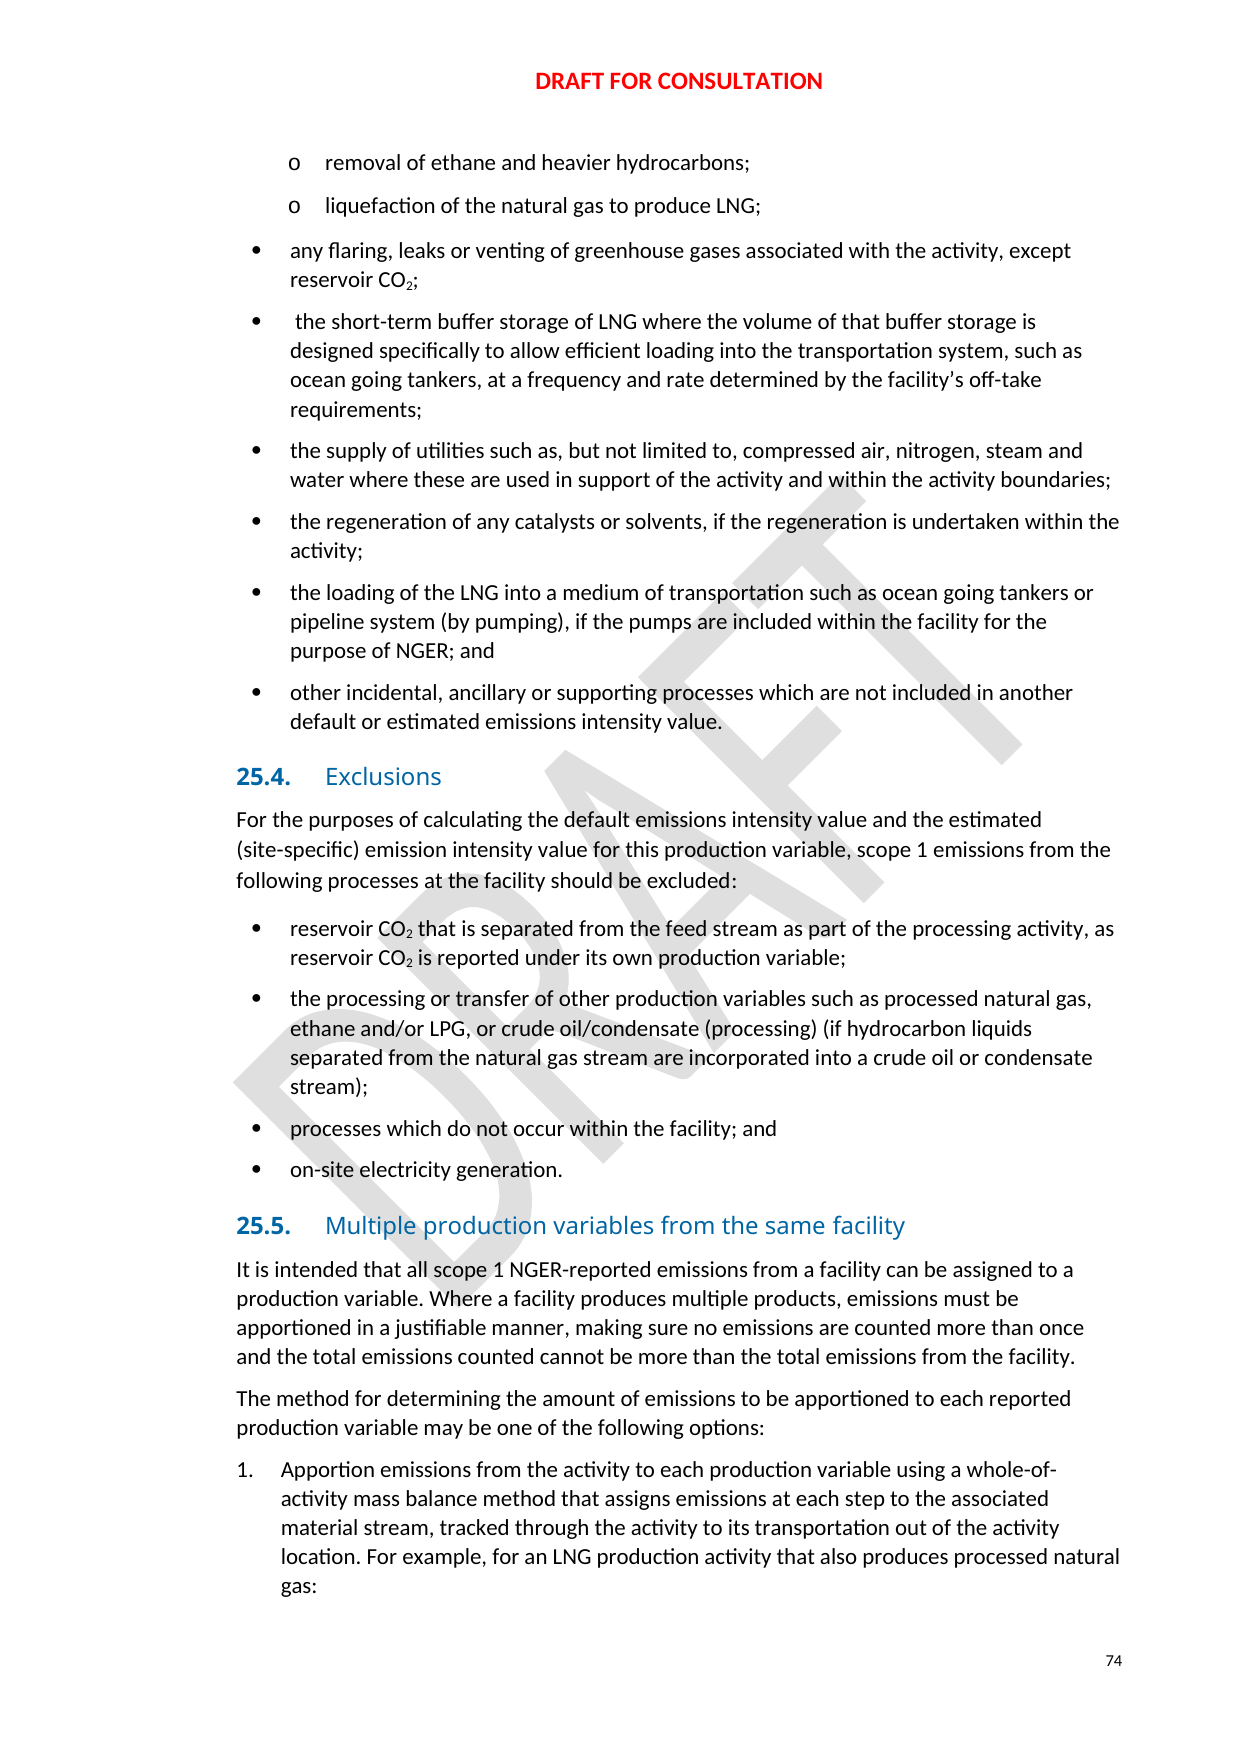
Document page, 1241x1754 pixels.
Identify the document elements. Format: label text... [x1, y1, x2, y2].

list the regeneration of any catalysts or solvents, if the regeneration is undertaken within the activity; [252, 506, 1122, 564]
subtitle Exclusions [236, 760, 1122, 793]
list removal of ethane and heavier hydrocarbons; [287, 148, 1122, 177]
text For the purposes of calculating the default emissions intensity value and the estimated (site-specific) emission intensity value for this production variable, scope 1 emissions from the following processes at the facility should be excluded: [236, 805, 1122, 894]
list on-site electricity generation. [252, 1154, 1122, 1183]
list other incidental, ancillary or supporting processes which are not included in another default or estimated emissions intensity value. [252, 677, 1122, 735]
text It is intended that all scope 1 NGER-reported emissions from a facility can be assigned to a production variable. Where a facility produces multiple products, emissions must be apportioned in a justifiable manner, making sure no emissions are counted more than once and the total emissions counted cannot be more than the total emissions from the facility. [236, 1253, 1122, 1370]
text 1. Apportion emissions from the activity to each production variable using a whole-of-activity mass balance method that assigns emissions at each step to the associated material stream, tracked through the activity to its transportation out of the activity location. For example, for an LNG production activity that also produces processed natural gas: [236, 1453, 1122, 1599]
list the short-term buffer storage of LNG where the volume of that buffer storage is designed specifically to allow efficient loading into the transportation system, such as ocean going tankers, at a frequency and rate determined by the facility’s off-take requirements; [252, 306, 1122, 423]
subtitle Multiple production variables from the same facility [236, 1208, 1122, 1241]
text The method for determining the amount of emissions to be apportioned to each reported production variable may be one of the following options: [236, 1383, 1122, 1441]
list reservoir CO2 that is separated from the feed stream as part of the processing activity, as reservoir CO2 is reported under its own production variable; [252, 913, 1122, 971]
list processes which do not occur within the facility; and [252, 1113, 1122, 1142]
list liquefaction of the natural gas to produce LNG; [287, 191, 1122, 221]
list the loading of the LNG into a medium of transportation such as ocean going tankers or pipeline system (by pumping), if the pumps are included within the facility for the purpose of NGER; and [252, 577, 1122, 664]
list the supply of utilities such as, but not limited to, compressed air, nitrogen, steam and water where these are used in support of the activity and within the activity boundaries; [252, 435, 1122, 493]
list any flaring, leaks or venting of greenhouse gases associated with the activity, except reservoir CO2; [252, 235, 1122, 293]
list the processing or transfer of other production variables such as processed natural gas, ethane and/or LPG, or crude oil/condensate (processing) (if hydrocarbon liquids separated from the natural gas stream are incorporated into a crude oil or condensate stream); [252, 983, 1122, 1100]
